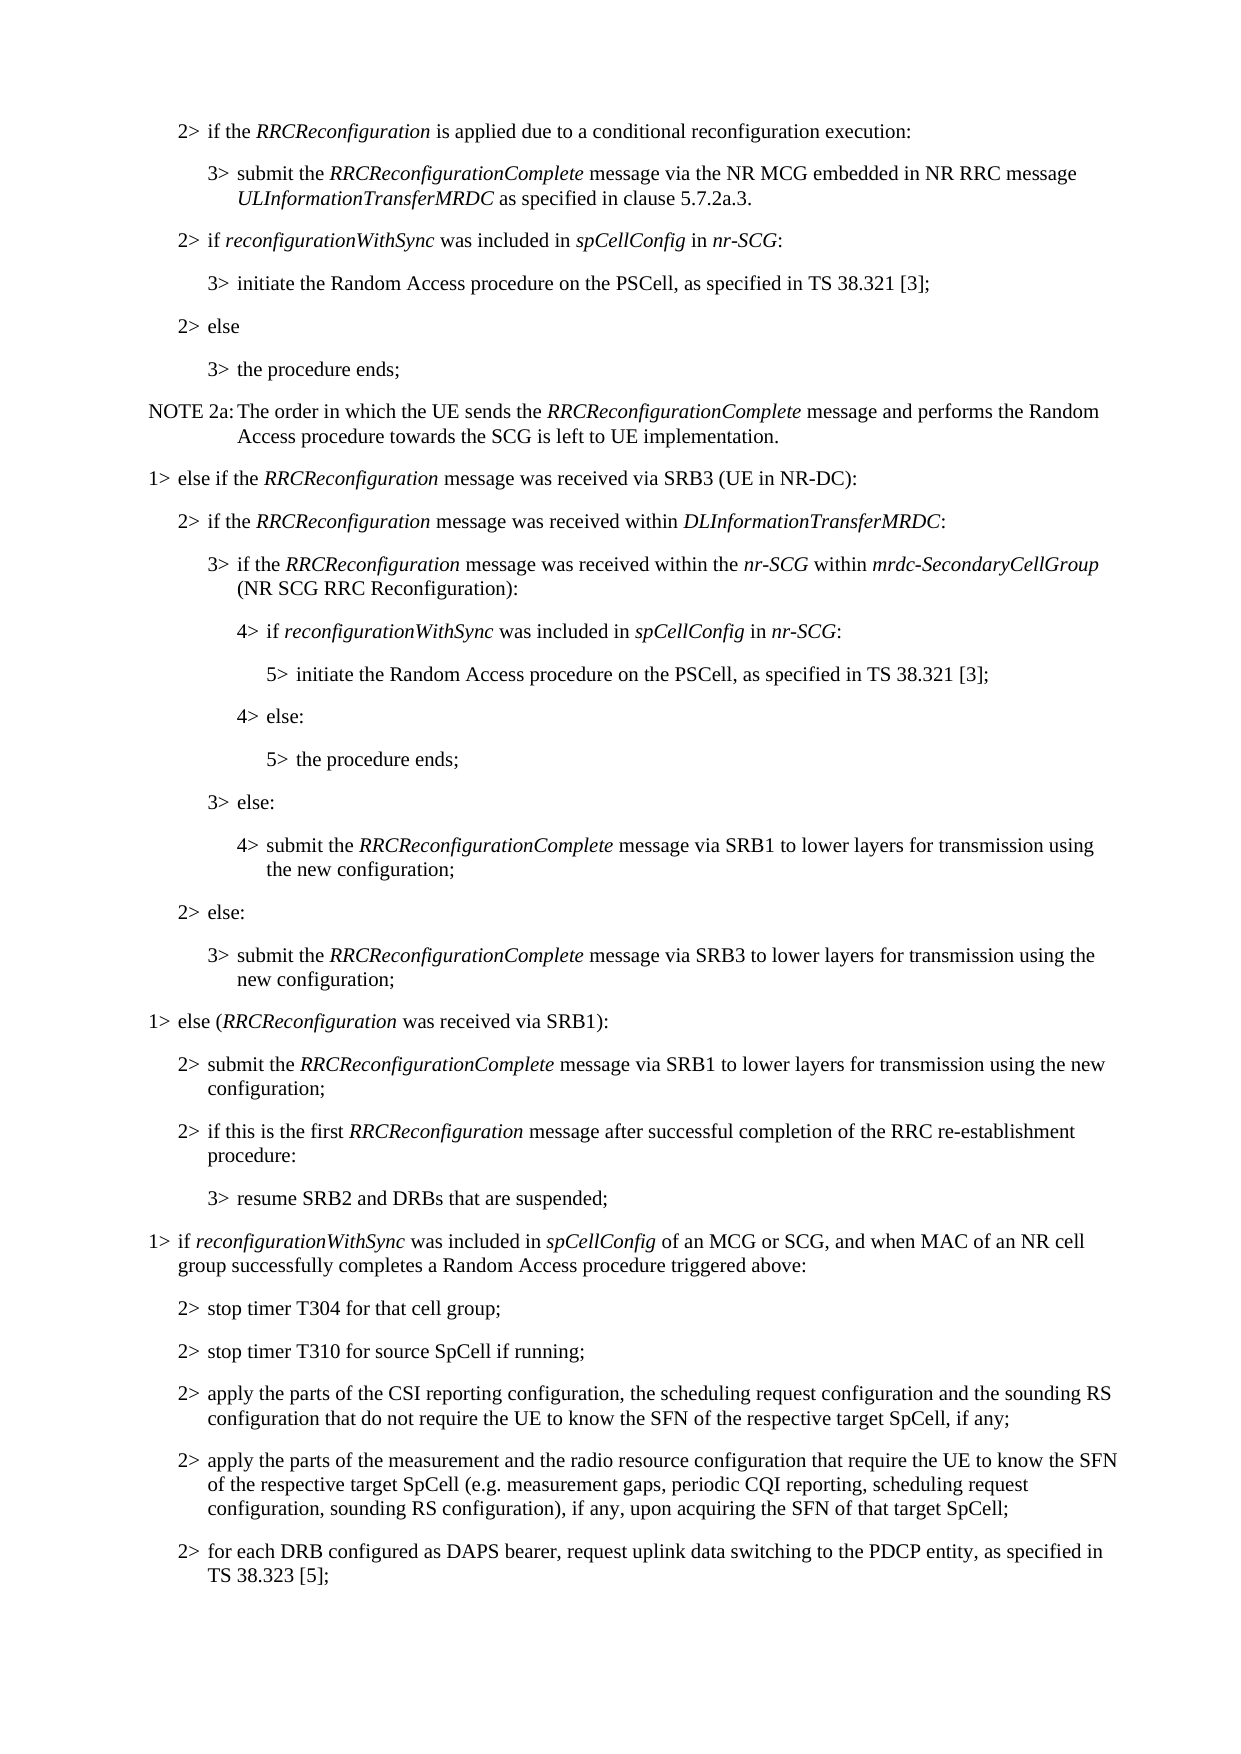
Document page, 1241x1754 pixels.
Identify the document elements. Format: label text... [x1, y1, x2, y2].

text 4> if reconfigurationWithSync was included in spCellConfig in nr-SCG: [237, 619, 1122, 643]
text 3> submit the RRCReconfigurationComplete message via the NR MCG embedded in NR RRC message ULInformationTransferMRDC as specified in clause 5.7.2a.3. [207, 161, 1122, 209]
text 2> if the RRCReconfiguration is applied due to a conditional reconfiguration execution: [178, 118, 1122, 143]
text 3> resume SRB2 and DRBs that are suspended; [207, 1186, 1122, 1210]
text 3> initiate the Random Access procedure on the PSCell, as specified in TS 38.321 [3]; [207, 271, 1122, 295]
text 1> else if the RRCReconfiguration message was received via SRB3 (UE in NR-DC): [148, 466, 1122, 490]
text 4> else: [237, 704, 1122, 728]
text NOTE 2a: The order in which the UE sends the RRCReconfigurationComplete message and performs the Random Access procedure towards the SCG is left to UE implementation. [148, 399, 1122, 448]
text 2> apply the parts of the CSI reporting configuration, the scheduling request configuration and the sounding RS configuration that do not require the UE to know the SFN of the respective target SpCell, if any; [178, 1381, 1122, 1429]
text 2> if the RRCReconfiguration message was received within DLInformationTransferMRDC: [178, 509, 1122, 533]
text 2> stop timer T310 for source SpCell if running; [178, 1338, 1122, 1363]
text 2> for each DRB configured as DAPS bearer, request uplink data switching to the PDCP entity, as specified in TS 38.323 [5]; [178, 1539, 1122, 1587]
text 5> the procedure ends; [266, 747, 1122, 771]
text 2> apply the parts of the measurement and the radio resource configuration that require the UE to know the SFN of the respective target SpCell (e.g. measurement gaps, periodic CQI reporting, scheduling request configuration, sounding RS configuration), if any, upon acquiring the SFN of that target SpCell; [178, 1448, 1122, 1520]
text 2> stop timer T304 for that cell group; [178, 1296, 1122, 1320]
text 4> submit the RRCReconfigurationComplete message via SRB1 to lower layers for transmission using the new configuration; [237, 833, 1122, 881]
text 2> submit the RRCReconfigurationComplete message via SRB1 to lower layers for transmission using the new configuration; [178, 1052, 1122, 1100]
text 3> the procedure ends; [207, 357, 1122, 381]
text 2> if this is the first RRCReconfiguration message after successful completion of the RRC re-establishment procedure: [178, 1119, 1122, 1167]
text 5> initiate the Random Access procedure on the PSCell, as specified in TS 38.321 [3]; [266, 662, 1122, 686]
text 3> if the RRCReconfiguration message was received within the nr-SCG within mrdc-SecondaryCellGroup (NR SCG RRC Reconfiguration): [207, 552, 1122, 600]
text 1> if reconfigurationWithSync was included in spCellConfig of an MCG or SCG, and when MAC of an NR cell group successfully completes a Random Access procedure triggered above: [148, 1229, 1122, 1277]
text 1> else (RRCReconfiguration was received via SRB1): [148, 1009, 1122, 1033]
text 3> else: [207, 790, 1122, 814]
text 2> else [178, 314, 1122, 338]
text 2> if reconfigurationWithSync was included in spCellConfig in nr-SCG: [178, 228, 1122, 252]
text 3> submit the RRCReconfigurationComplete message via SRB3 to lower layers for transmission using the new configuration; [207, 943, 1122, 991]
text 2> else: [178, 900, 1122, 924]
